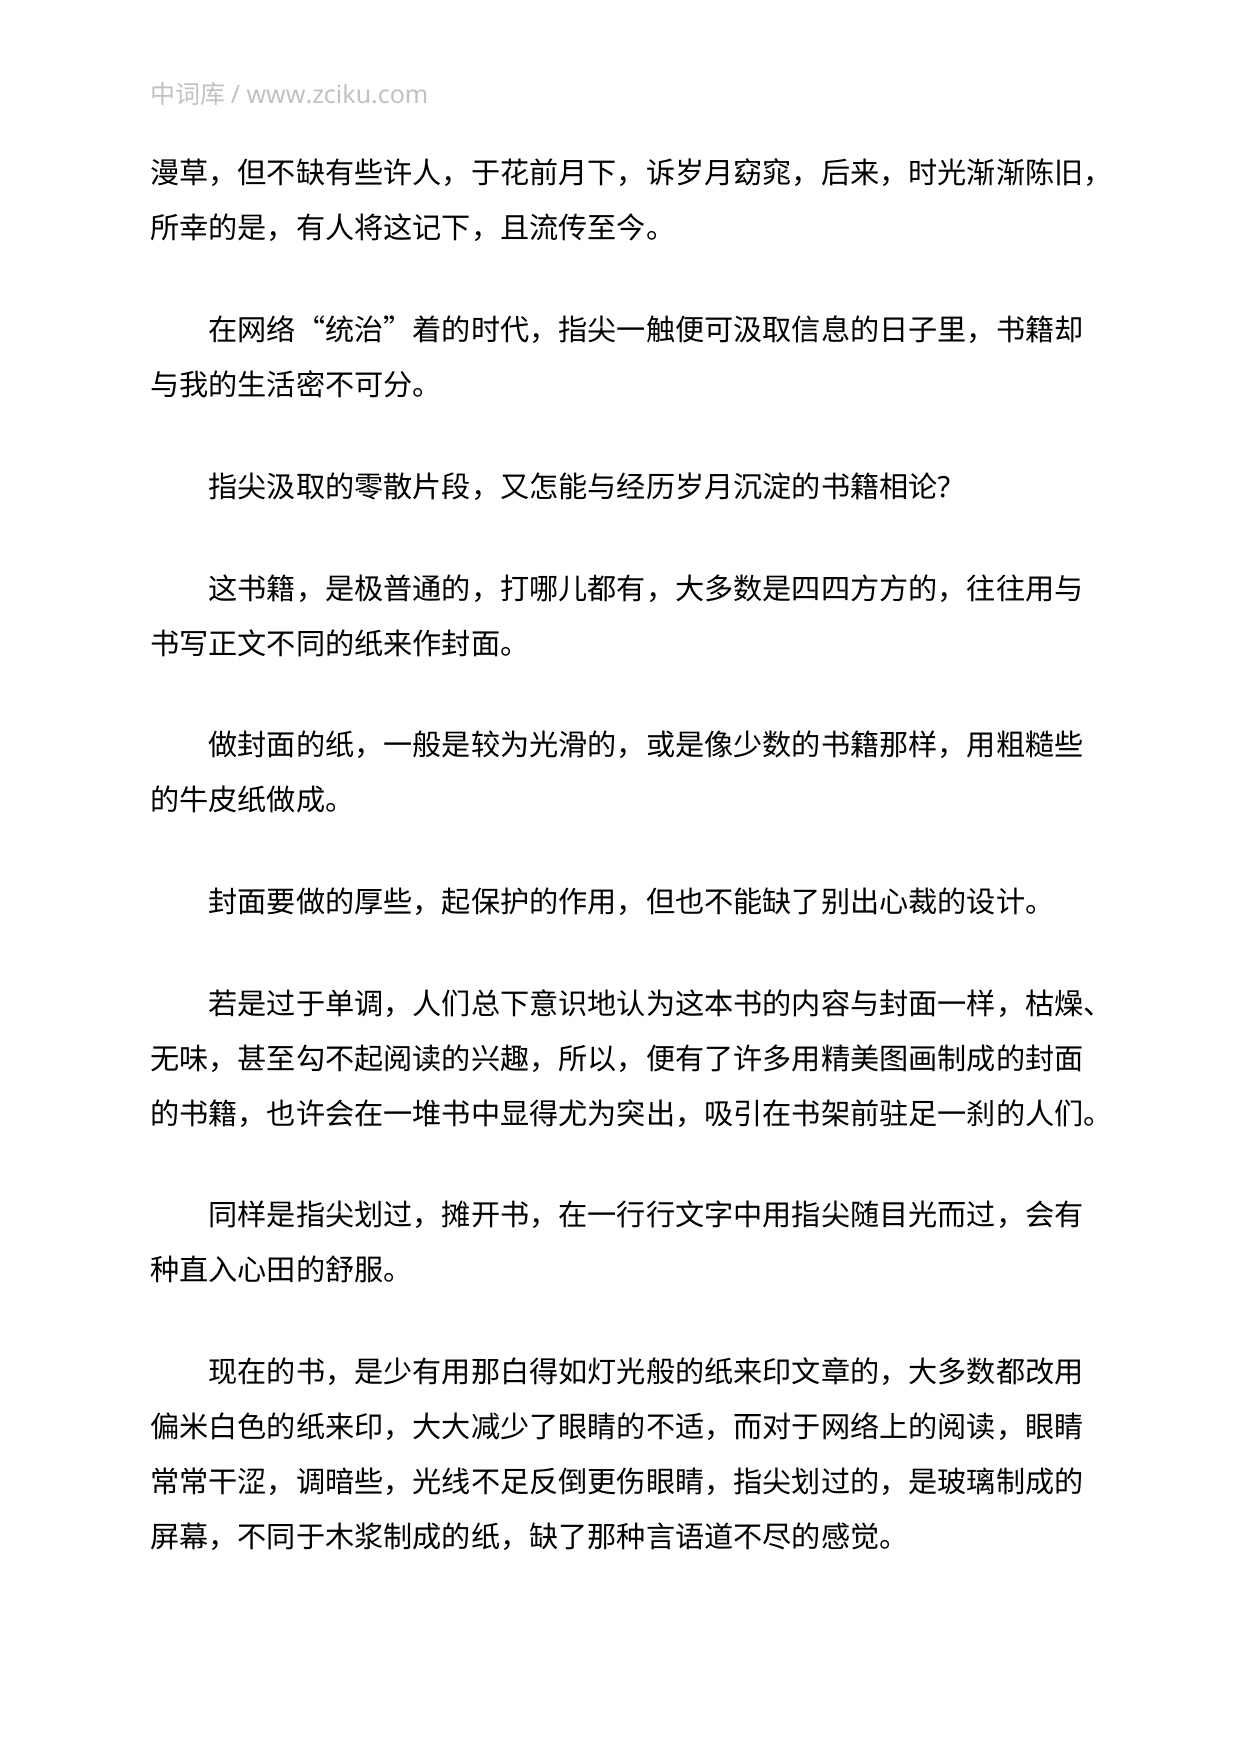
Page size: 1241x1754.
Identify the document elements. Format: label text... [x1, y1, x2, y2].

text 现在的书，是少有用那白得如灯光般的纸来印文章的，大多数都改用偏米白色的纸来印，大大减少了眼睛的不适，而对于网络上的阅读，眼睛常常干涩，调暗些，光线不足反倒更伤眼睛，指尖划过的，是玻璃制成的屏幕，不同于木浆制成的纸，缺了那种言语道不尽的感觉。 [150, 1349, 1090, 1556]
text 在网络“统治”着的时代，指尖一触便可汲取信息的日子里，书籍却与我的生活密不可分。 [150, 307, 1090, 404]
text 同样是指尖划过，摊开书，在一行行文字中用指尖随目光而过，会有种直入心田的舒服。 [150, 1192, 1090, 1289]
text 若是过于单调，人们总下意识地认为这本书的内容与封面一样，枯燥、无味，甚至勾不起阅读的兴趣，所以，便有了许多用精美图画制成的封面的书籍，也许会在一堆书中显得尤为突出，吸引在书架前驻足一刹的人们。 [150, 980, 1090, 1132]
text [150, 150, 1090, 247]
text 做封面的纸，一般是较为光滑的，或是像少数的书籍那样，用粗糙些的牛皮纸做成。 [150, 722, 1090, 819]
text 封面要做的厚些，起保护的作用，但也不能缺了别出心裁的设计。 [150, 879, 1090, 921]
text 这书籍，是极普通的，打哪儿都有，大多数是四四方方的，往往用与书写正文不同的纸来作封面。 [150, 565, 1090, 662]
text 指尖汲取的零散片段，又怎能与经历岁月沉淀的书籍相论? [150, 463, 1090, 506]
